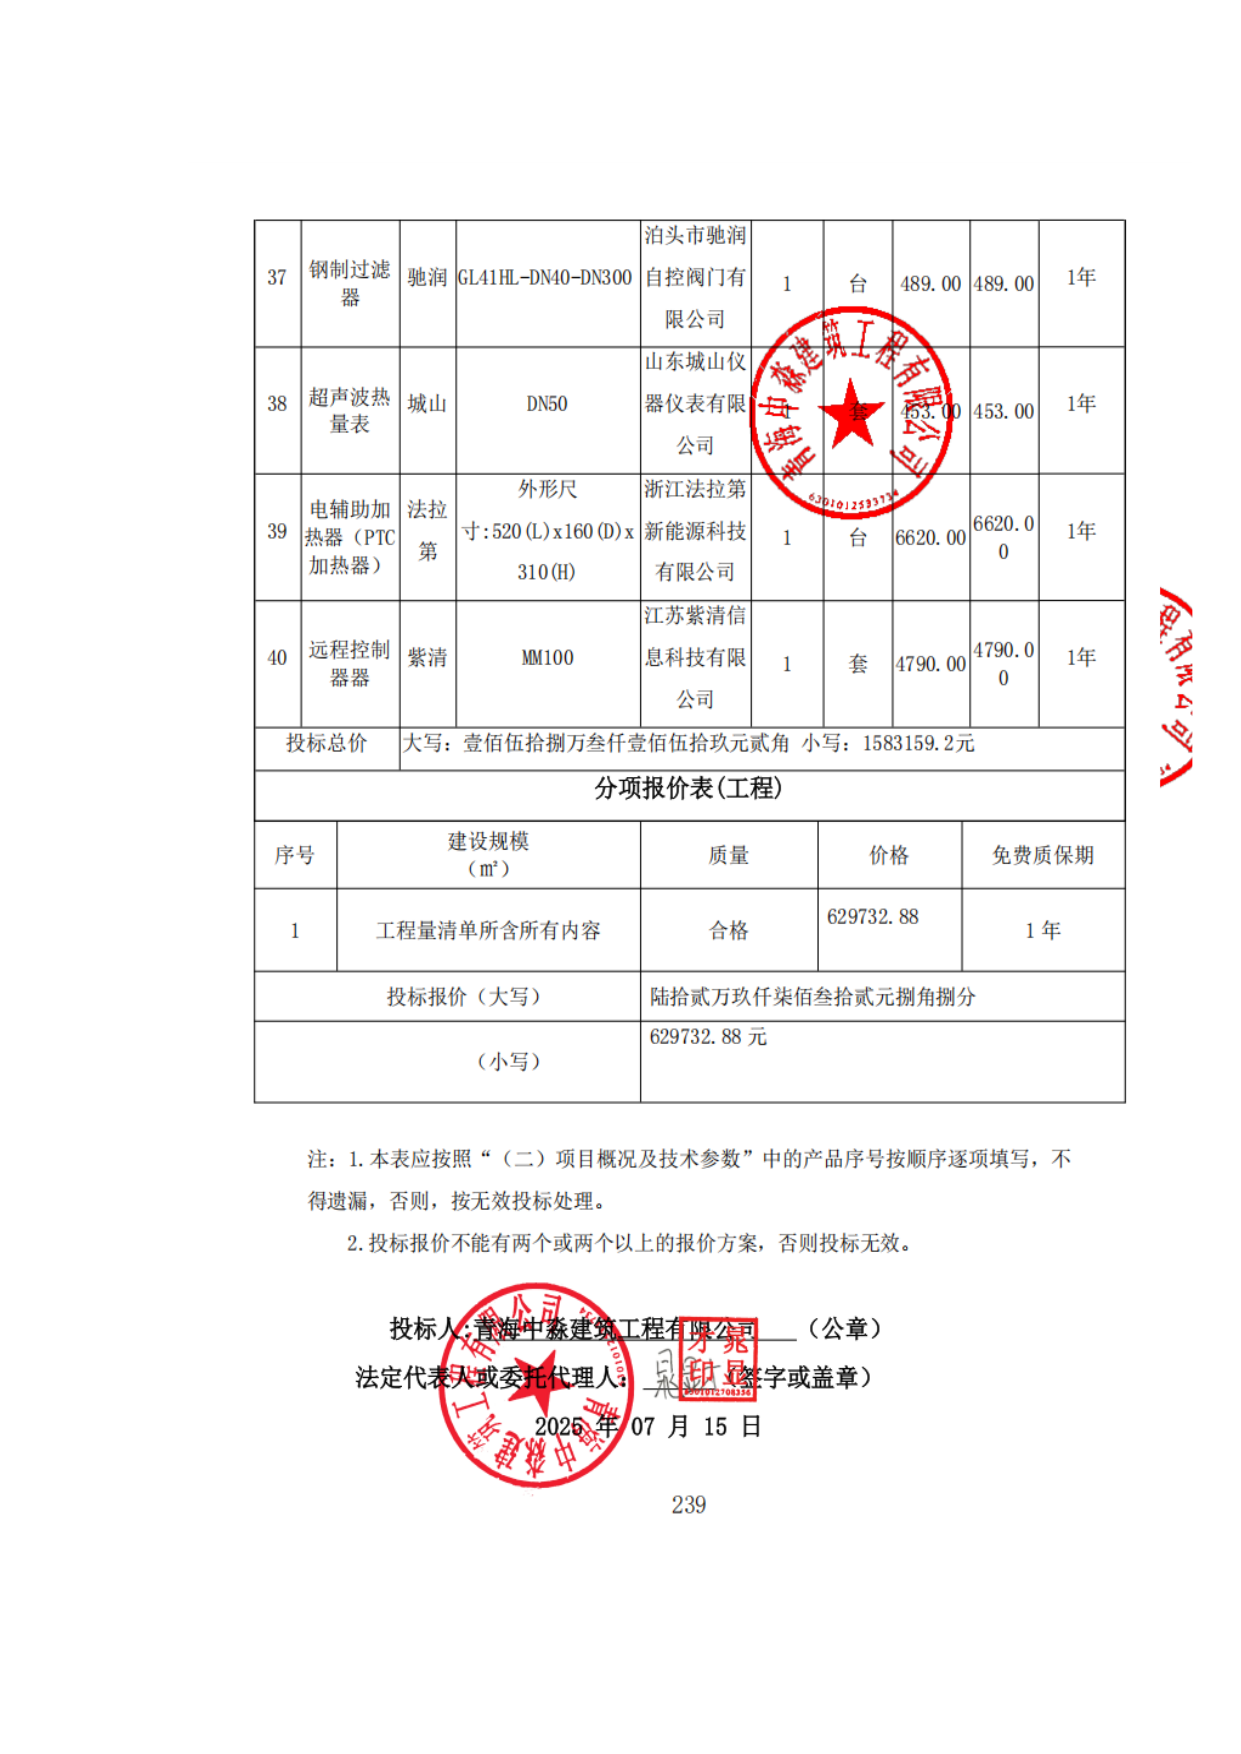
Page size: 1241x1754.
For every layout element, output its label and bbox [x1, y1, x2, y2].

picture [187, 162, 1193, 1585]
